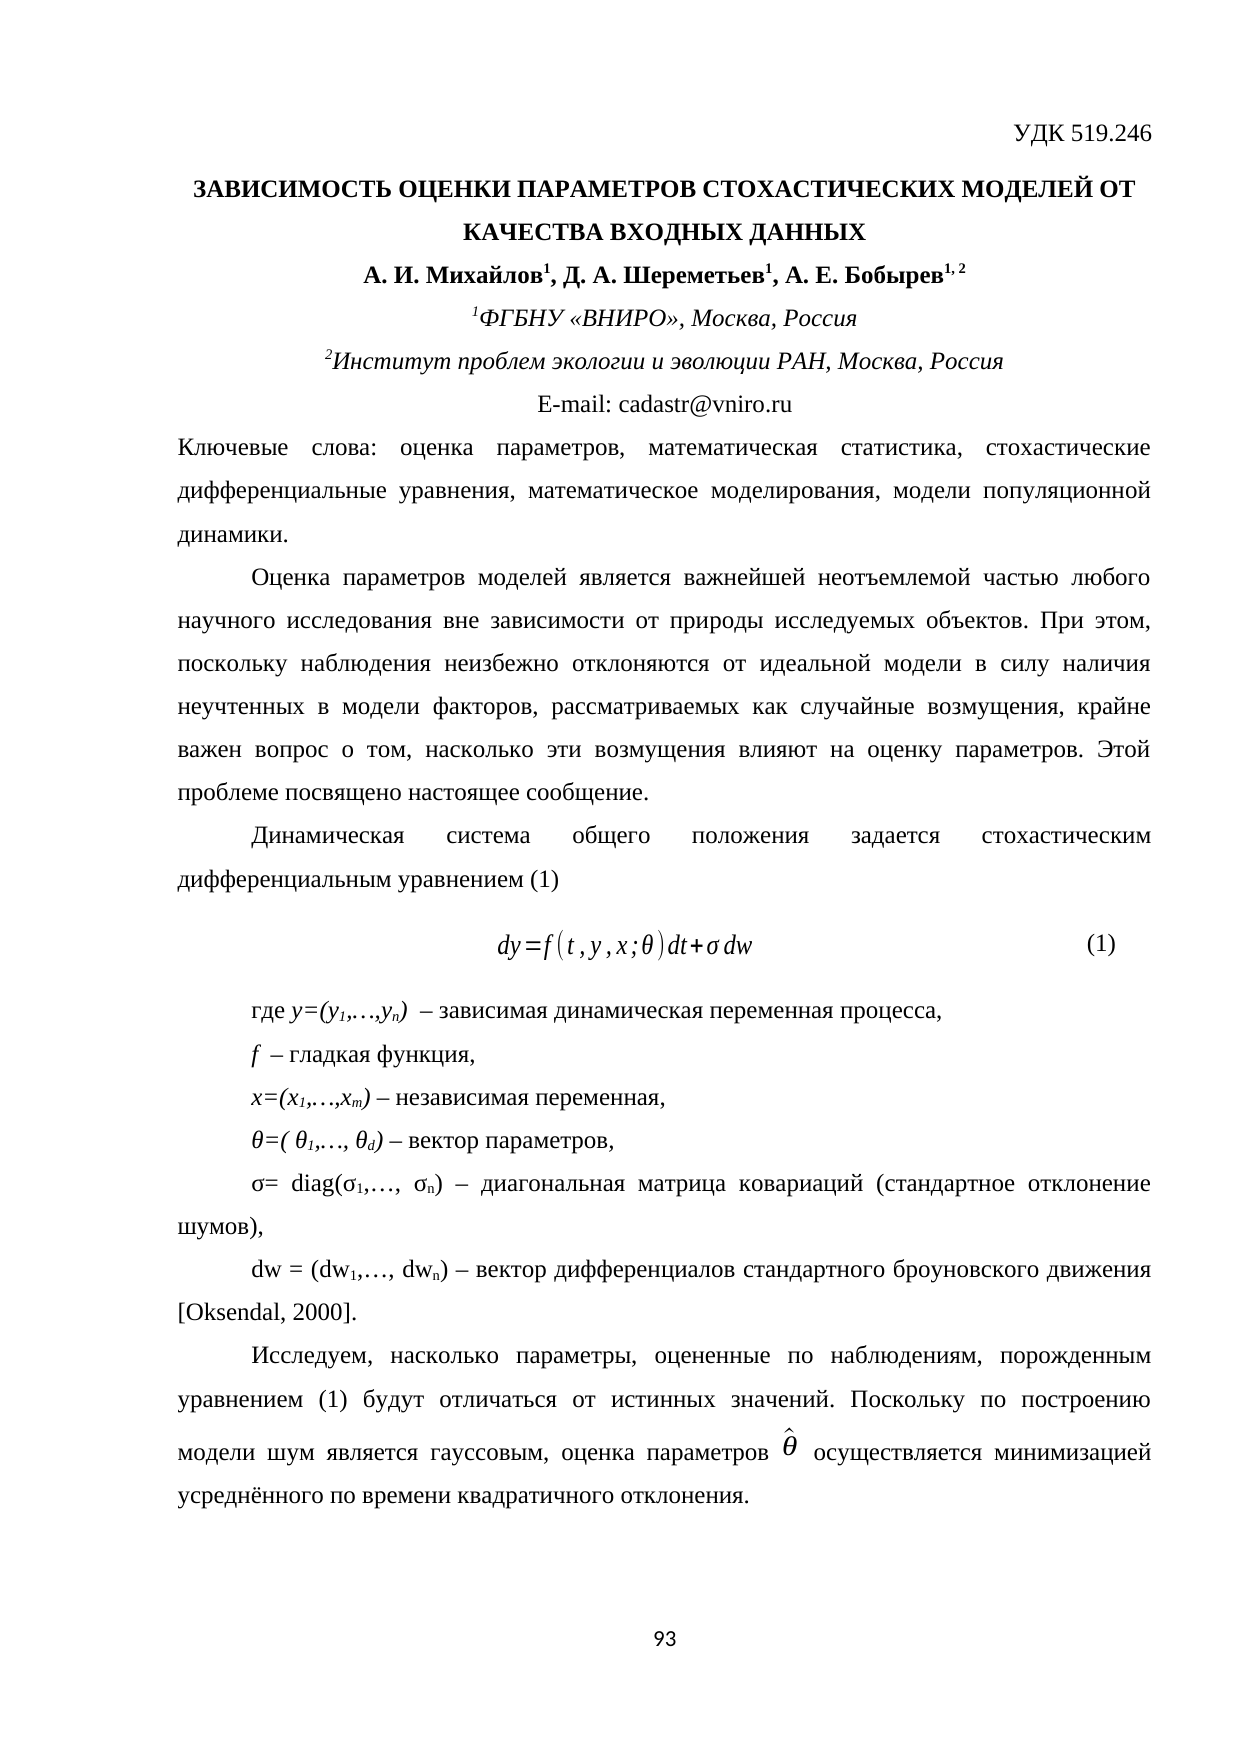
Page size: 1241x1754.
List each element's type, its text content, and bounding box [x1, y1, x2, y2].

text dw = (dw1,…, dwn) – вектор дифференциалов стандартного броуновского движения [Oksendal, 2000]. [177, 1254, 1152, 1326]
table_header [177, 928, 1075, 996]
text f – гладкая функция, [177, 1039, 1152, 1067]
text Ключевые слова: оценка параметров, математическая статистика, стохастические дифференциальные уравнения, математическое моделирования, модели популяционной динамики. [177, 432, 1152, 547]
text 1ФГБНУ «ВНИРО», Москва, Россия [177, 303, 1152, 332]
text x=(x1,…,xm) – независимая переменная, [177, 1082, 1152, 1111]
text θ=( θ1,…, θd) – вектор параметров, [177, 1125, 1152, 1154]
text E-mail: cadastr@vniro.ru [177, 389, 1152, 418]
text УДК 519.246 [177, 118, 1152, 147]
text 2Институт проблем экологии и эволюции РАН, Москва, Россия [177, 346, 1152, 375]
text Оценка параметров моделей является важнейшей неотъемлемой частью любого научного исследования вне зависимости от природы исследуемых объектов. При этом, поскольку наблюдения неизбежно отклоняются от идеальной модели в силу наличия неучтенных в модели факторов, рассматриваемых как случайные возмущения, крайне важен вопрос о том, насколько эти возмущения влияют на оценку параметров. Этой проблеме посвящено настоящее сообщение. [177, 562, 1152, 806]
text σ= diag(σ1,…, σn) – диагональная матрица ковариаций (стандартное отклонение шумов), [177, 1168, 1152, 1240]
text Исследуем, насколько параметры, оцененные по наблюдениям, порожденным уравнением (1) будут отличаться от истинных значений. Поскольку по построению модели шум является гауссовым, оценка параметров осуществляется минимизацией усреднённого по времени квадратичного отклонения. [177, 1341, 1152, 1509]
text где y=(y1,…,yn) – зависимая динамическая переменная процесса, [177, 996, 1152, 1024]
subtitle ЗАВИСИМОСТЬ ОЦЕНКИ ПАРАМЕТРОВ СТОХАСТИЧЕСКИХ МОДЕЛЕЙ ОТ КАЧЕСТВА ВХОДНЫХ ДАННЫХ А. И. Михайлов1, Д. А. Шереметьев1, А. Е. Бобырев1, 2 [177, 174, 1152, 289]
text Динамическая система общего положения задается стохастическим дифференциальным уравнением (1) [177, 821, 1152, 892]
table_header (1) [1075, 928, 1163, 996]
